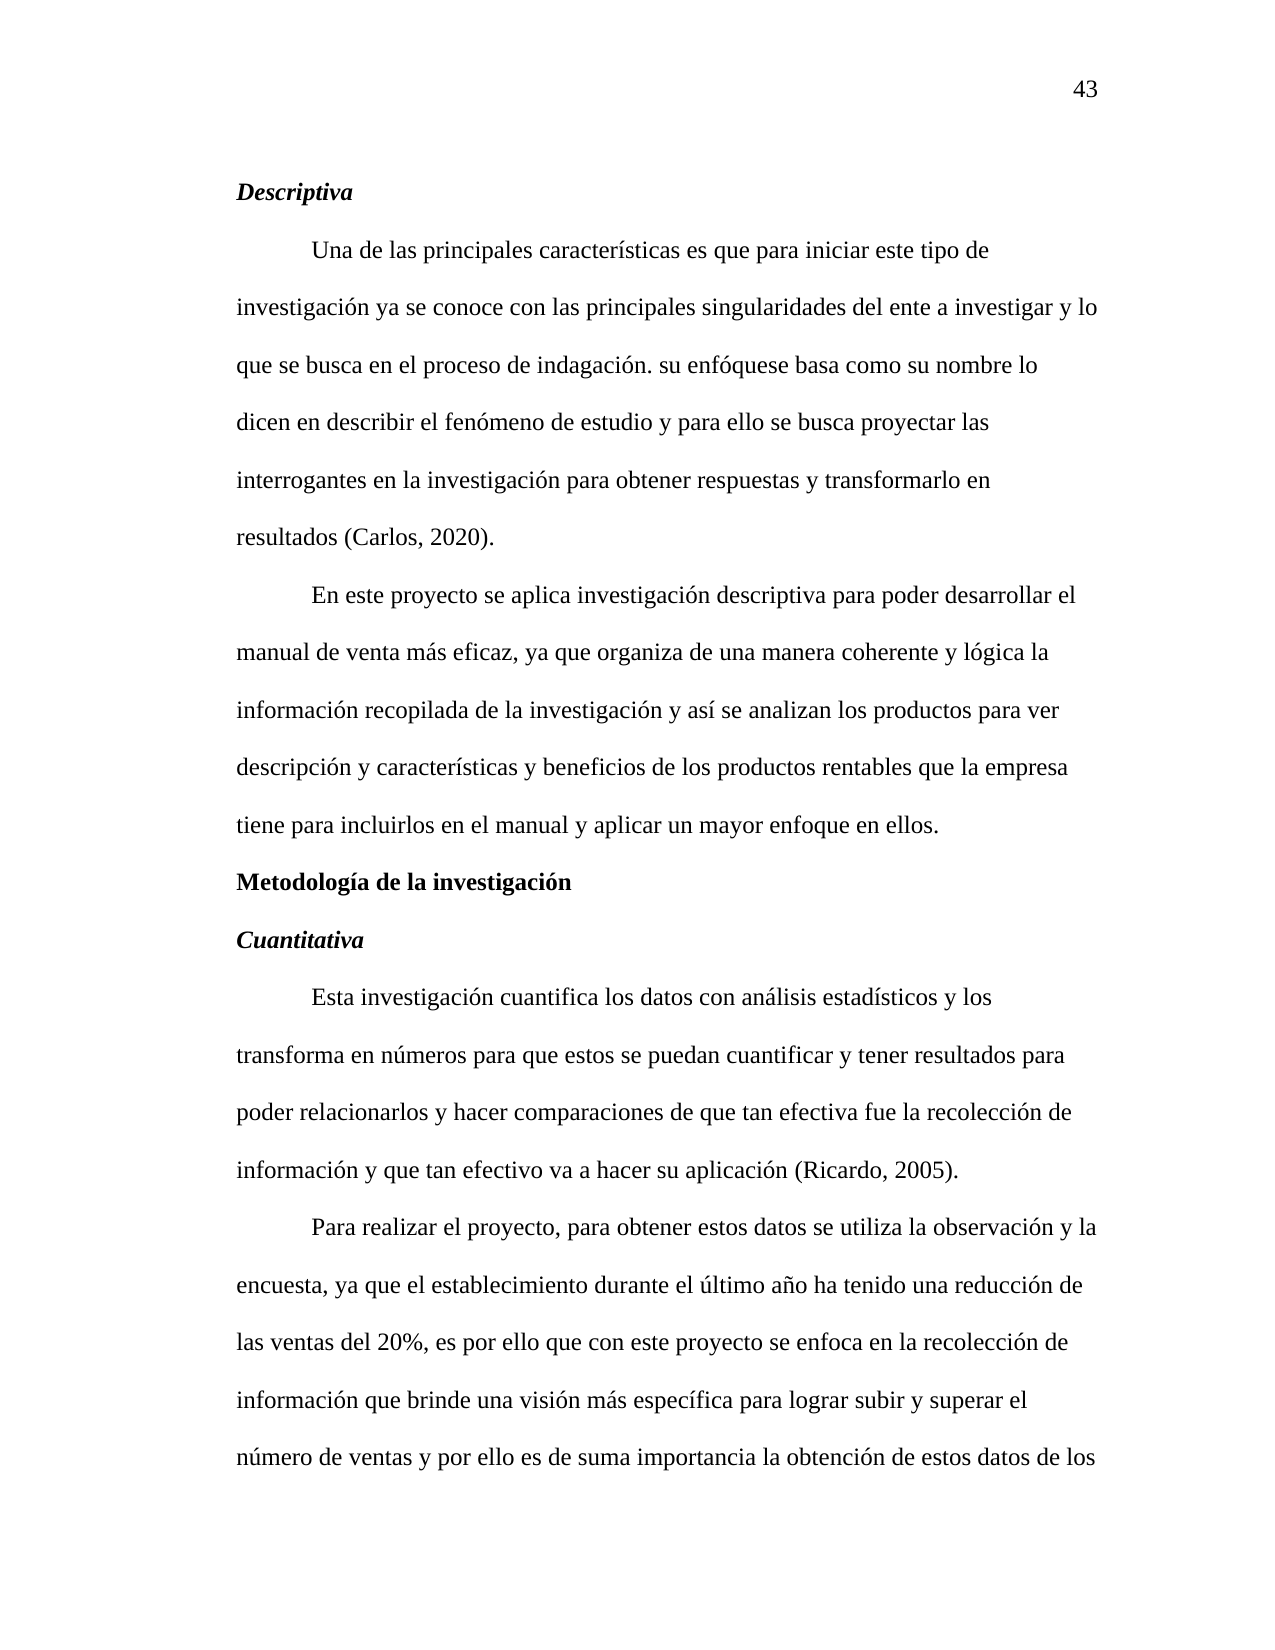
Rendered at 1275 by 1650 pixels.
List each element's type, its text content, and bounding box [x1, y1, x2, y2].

subtitle Metodología de la investigación [236, 867, 1098, 896]
subtitle Cuantitativa [236, 925, 1098, 953]
text En este proyecto se aplica investigación descriptiva para poder desarrollar el manual de venta más eficaz, ya que organiza de una manera coherente y lógica la información recopilada de la investigación y así se analizan los productos para ver descripción y características y beneficios de los productos rentables que la empresa tiene para incluirlos en el manual y aplicar un mayor enfoque en ellos. [236, 580, 1098, 838]
subtitle Descriptiva [236, 177, 1098, 206]
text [236, 1212, 1098, 1471]
text Una de las principales características es que para iniciar este tipo de investigación ya se conoce con las principales singularidades del ente a investigar y lo que se busca en el proceso de indagación. su enfóquese basa como su nombre lo dicen en describir el fenómeno de estudio y para ello se busca proyectar las interrogantes en la investigación para obtener respuestas y transformarlo en resultados. [236, 235, 1098, 551]
text Esta investigación cuantifica los datos con análisis estadísticos y los transforma en números para que estos se puedan cuantificar y tener resultados para poder relacionarlos y hacer comparaciones de que tan efectiva fue la recolección de información y que tan efectivo va a hacer su aplicación. [236, 982, 1098, 1183]
